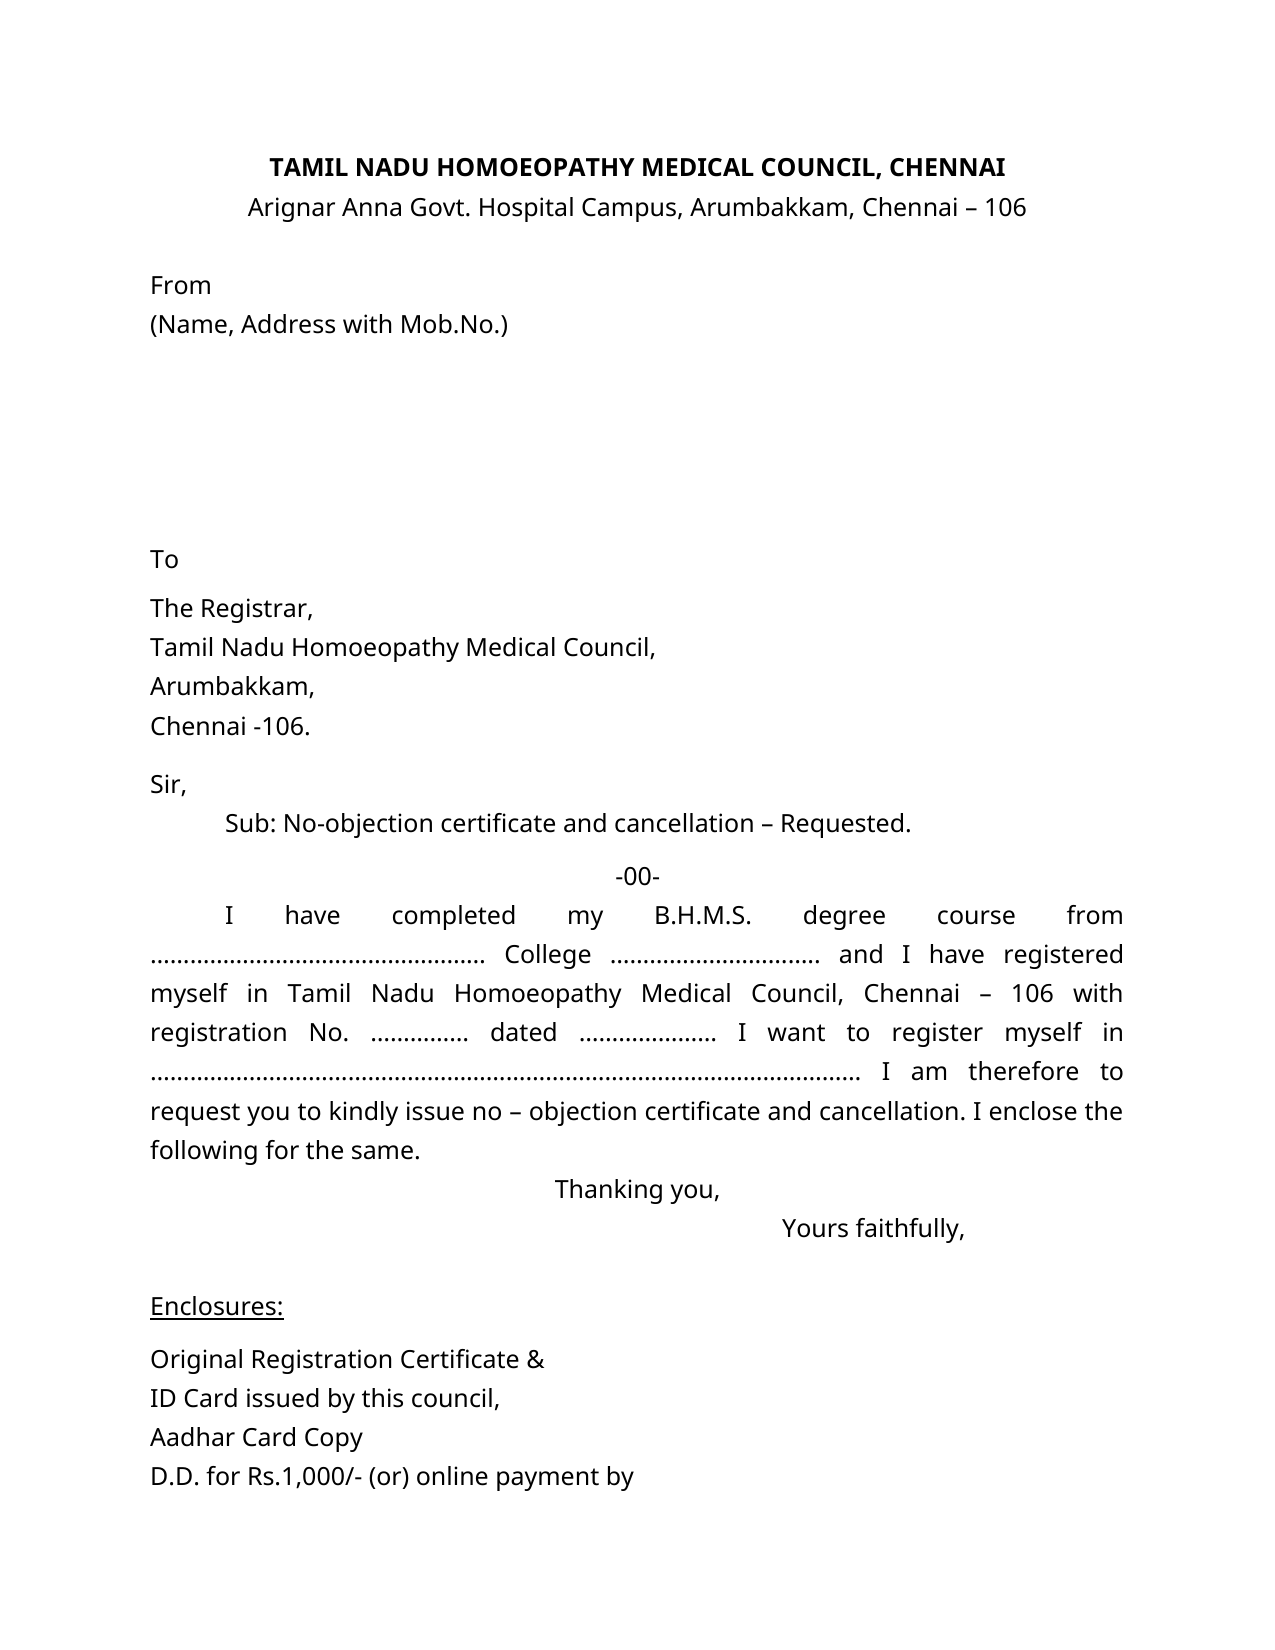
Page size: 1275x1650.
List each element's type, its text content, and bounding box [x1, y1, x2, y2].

text From [150, 267, 1125, 302]
text (Name, Address with Mob.No.) [150, 307, 1125, 341]
text ID Card issued by this council, [150, 1380, 1125, 1414]
text Chennai -106. [150, 708, 1125, 742]
text Yours faithfully, [150, 1211, 1125, 1245]
text Sir, [150, 767, 1125, 801]
text Original Registration Certificate & [150, 1341, 1125, 1375]
text D.D. for Rs.1,000/- (or) online payment by [150, 1459, 1125, 1493]
text Sub: No-objection certificate and cancellation – Requested. [150, 806, 1125, 840]
text The Registrar, [150, 591, 1125, 625]
text -00- [150, 858, 1125, 892]
text I have completed my B.H.M.S. degree course from …………………………………………… College ………………………….. and I have registered myself in Tamil Nadu Homoeopathy Medical Council, Chennai – 106 with registration No. …………… dated ………………… I want to register myself in ……………………………………………………………………………………………… I am therefore to request you to kindly issue no – objection certificate and cancellation. I enclose the following for the same. [150, 897, 1125, 1166]
text Aadhar Card Copy [150, 1419, 1125, 1454]
text To [150, 542, 1125, 576]
text Enclosures: [150, 1289, 1125, 1323]
text Arumbakkam, [150, 669, 1125, 703]
text TAMIL NADU HOMOEOPATHY MEDICAL COUNCIL, CHENNAI [150, 150, 1125, 184]
text Arignar Anna Govt. Hospital Campus, Arumbakkam, Chennai – 106 [150, 189, 1125, 223]
text Thanking you, [150, 1172, 1125, 1206]
text Tamil Nadu Homoeopathy Medical Council, [150, 630, 1125, 664]
